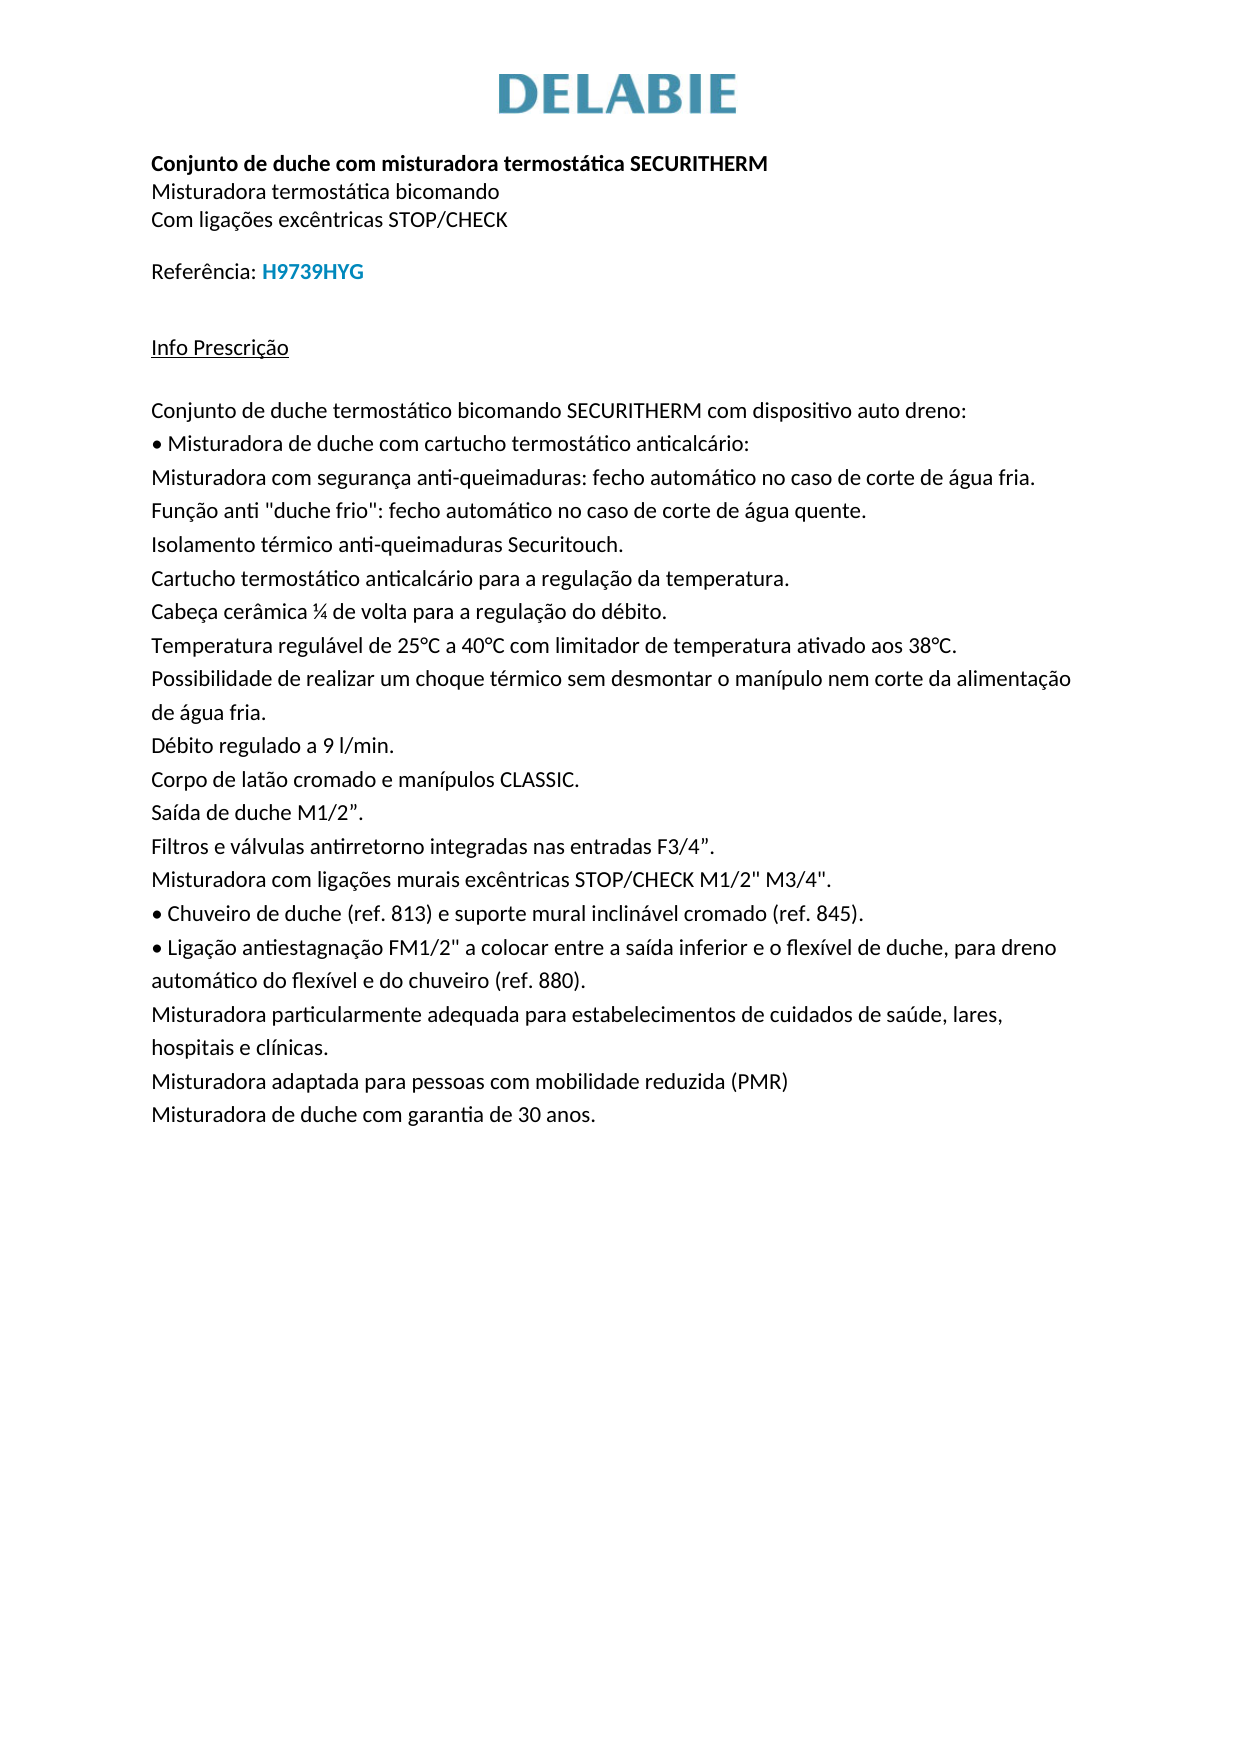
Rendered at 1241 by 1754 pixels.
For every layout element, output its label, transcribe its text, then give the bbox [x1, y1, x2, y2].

text • Misturadora de duche com cartucho termostático anticalcário: [151, 429, 1084, 458]
text Débito regulado a 9 l/min. [151, 731, 1084, 759]
text Misturadora termostática bicomando [151, 177, 1084, 205]
text Misturadora adaptada para pessoas com mobilidade reduzida (PMR) [151, 1067, 1084, 1095]
text Info Prescrição [151, 333, 1084, 361]
text Possibilidade de realizar um choque térmico sem desmontar o manípulo nem corte da alimentação de água fria. [151, 664, 1084, 726]
text Temperatura regulável de 25°C a 40°C com limitador de temperatura ativado aos 38°C. [151, 631, 1084, 659]
text Cabeça cerâmica ¼ de volta para a regulação do débito. [151, 597, 1084, 625]
text Misturadora com segurança anti-queimaduras: fecho automático no caso de corte de água fria. [151, 463, 1084, 491]
text Referência: H9739HYG [151, 257, 1084, 285]
text Filtros e válvulas antirretorno integradas nas entradas F3/4”. [151, 832, 1084, 860]
text Cartucho termostático anticalcário para a regulação da temperatura. [151, 564, 1084, 592]
text • Chuveiro de duche (ref. 813) e suporte mural inclinável cromado (ref. 845). [151, 899, 1084, 927]
text • Ligação antiestagnação FM1/2" a colocar entre a saída inferior e o flexível de duche, para dreno automático do flexível e do chuveiro (ref. 880). [151, 933, 1084, 994]
text Conjunto de duche com misturadora termostática SECURITHERM [151, 149, 1084, 177]
picture [497, 74, 738, 114]
text Misturadora de duche com garantia de 30 anos. [151, 1100, 1084, 1128]
text Conjunto de duche termostático bicomando SECURITHERM com dispositivo auto dreno: [151, 396, 1084, 424]
text Corpo de latão cromado e manípulos CLASSIC. [151, 765, 1084, 793]
text Misturadora particularmente adequada para estabelecimentos de cuidados de saúde, lares, hospitais e clínicas. [151, 1000, 1084, 1061]
text Misturadora com ligações murais excêntricas STOP/CHECK M1/2" M3/4". [151, 866, 1084, 894]
text Com ligações excêntricas STOP/CHECK [151, 205, 1084, 233]
text Saída de duche M1/2”. [151, 798, 1084, 827]
text Função anti "duche frio": fecho automático no caso de corte de água quente. [151, 497, 1084, 525]
text Isolamento térmico anti-queimaduras Securitouch. [151, 530, 1084, 558]
